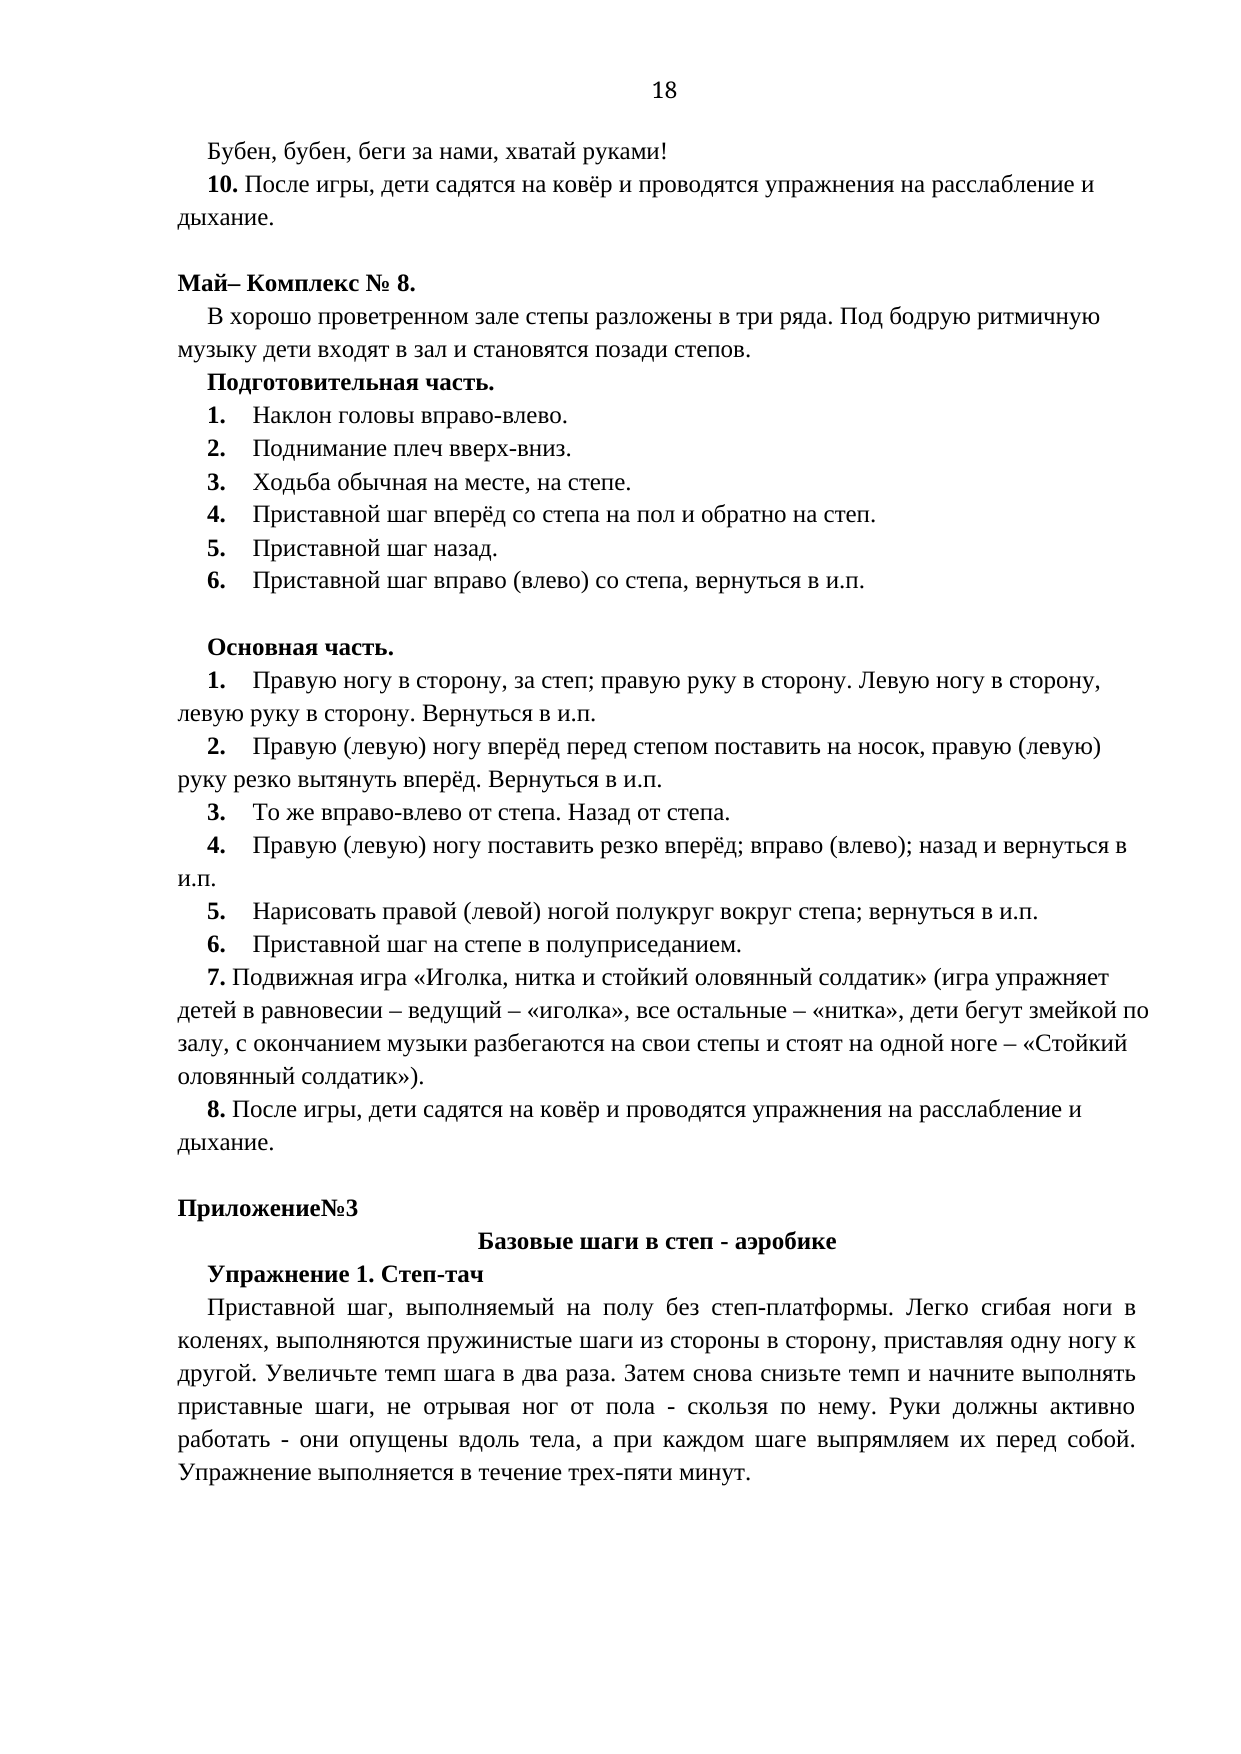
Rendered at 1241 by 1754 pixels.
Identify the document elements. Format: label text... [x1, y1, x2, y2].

list Приставной шаг назад. [177, 533, 1152, 561]
text 10. После игры, дети садятся на ковёр и проводятся упражнения на расслабление и дыхание. [177, 169, 1152, 231]
list Поднимание плеч вверх-вниз. [177, 433, 1152, 462]
text 8. После игры, дети садятся на ковёр и проводятся упражнения на расслабление и дыхание. [177, 1094, 1152, 1156]
list Приставной шаг на степе в полуприседанием. [177, 929, 1152, 958]
text Подготовительная часть. [177, 367, 1152, 396]
list Приставной шаг вправо (влево) со степа, вернуться в и.п. [177, 566, 1152, 594]
text Упражнение 1. Степ-тач [177, 1259, 1137, 1288]
text Бубен, бубен, беги за нами, хватай руками! [177, 136, 1152, 165]
text Приложение№3 [177, 1193, 1137, 1222]
text Базовые шаги в степ - аэробике [177, 1226, 1137, 1255]
list Правую (левую) ногу поставить резко вперёд; вправо (влево); назад и вернуться в и.п. [177, 830, 1152, 892]
list Правую ногу в сторону, за степ; правую руку в сторону. Левую ногу в сторону, левую руку в сторону. Вернуться в и.п. [177, 665, 1152, 726]
list То же вправо-влево от степа. Назад от степа. [177, 797, 1152, 826]
list Приставной шаг вперёд со степа на пол и обратно на степ. [177, 499, 1152, 528]
text Приставной шаг, выполняемый на полу без степ-платформы. Легко сгибая ноги в коленях, выполняются пружинистые шаги из стороны в сторону, приставляя одну ногу к другой. Увеличьте темп шага в два раза. Затем снова снизьте темп и начните выполнять приставные шаги, не отрывая ног от пола - скользя по нему. Руки должны активно работать - они опущены вдоль тела, а при каждом шаге выпрямляем их перед собой. Упражнение выполняется в течение трех-пяти минут. [177, 1292, 1137, 1486]
list Наклон головы вправо-влево. [177, 401, 1152, 429]
text В хорошо проветренном зале степы разложены в три ряда. Под бодрую ритмичную музыку дети входят в зал и становятся позади степов. [177, 301, 1152, 363]
text Основная часть. [177, 632, 1152, 660]
text 7. Подвижная игра «Иголка, нитка и стойкий оловянный солдатик» (игра упражняет детей в равновесии – ведущий – «иголка», все остальные – «нитка», дети бегут змейкой по залу, с окончанием музыки разбегаются на свои степы и стоят на одной ноге – «Стойкий оловянный солдатик»). [177, 962, 1152, 1090]
text Май– Комплекс № 8. [177, 268, 1152, 297]
list Правую (левую) ногу вперёд перед степом поставить на носок, правую (левую) руку резко вытянуть вперёд. Вернуться в и.п. [177, 731, 1152, 792]
list Нарисовать правой (левой) ногой полукруг вокруг степа; вернуться в и.п. [177, 896, 1152, 924]
list Ходьба обычная на месте, на степе. [177, 467, 1152, 495]
